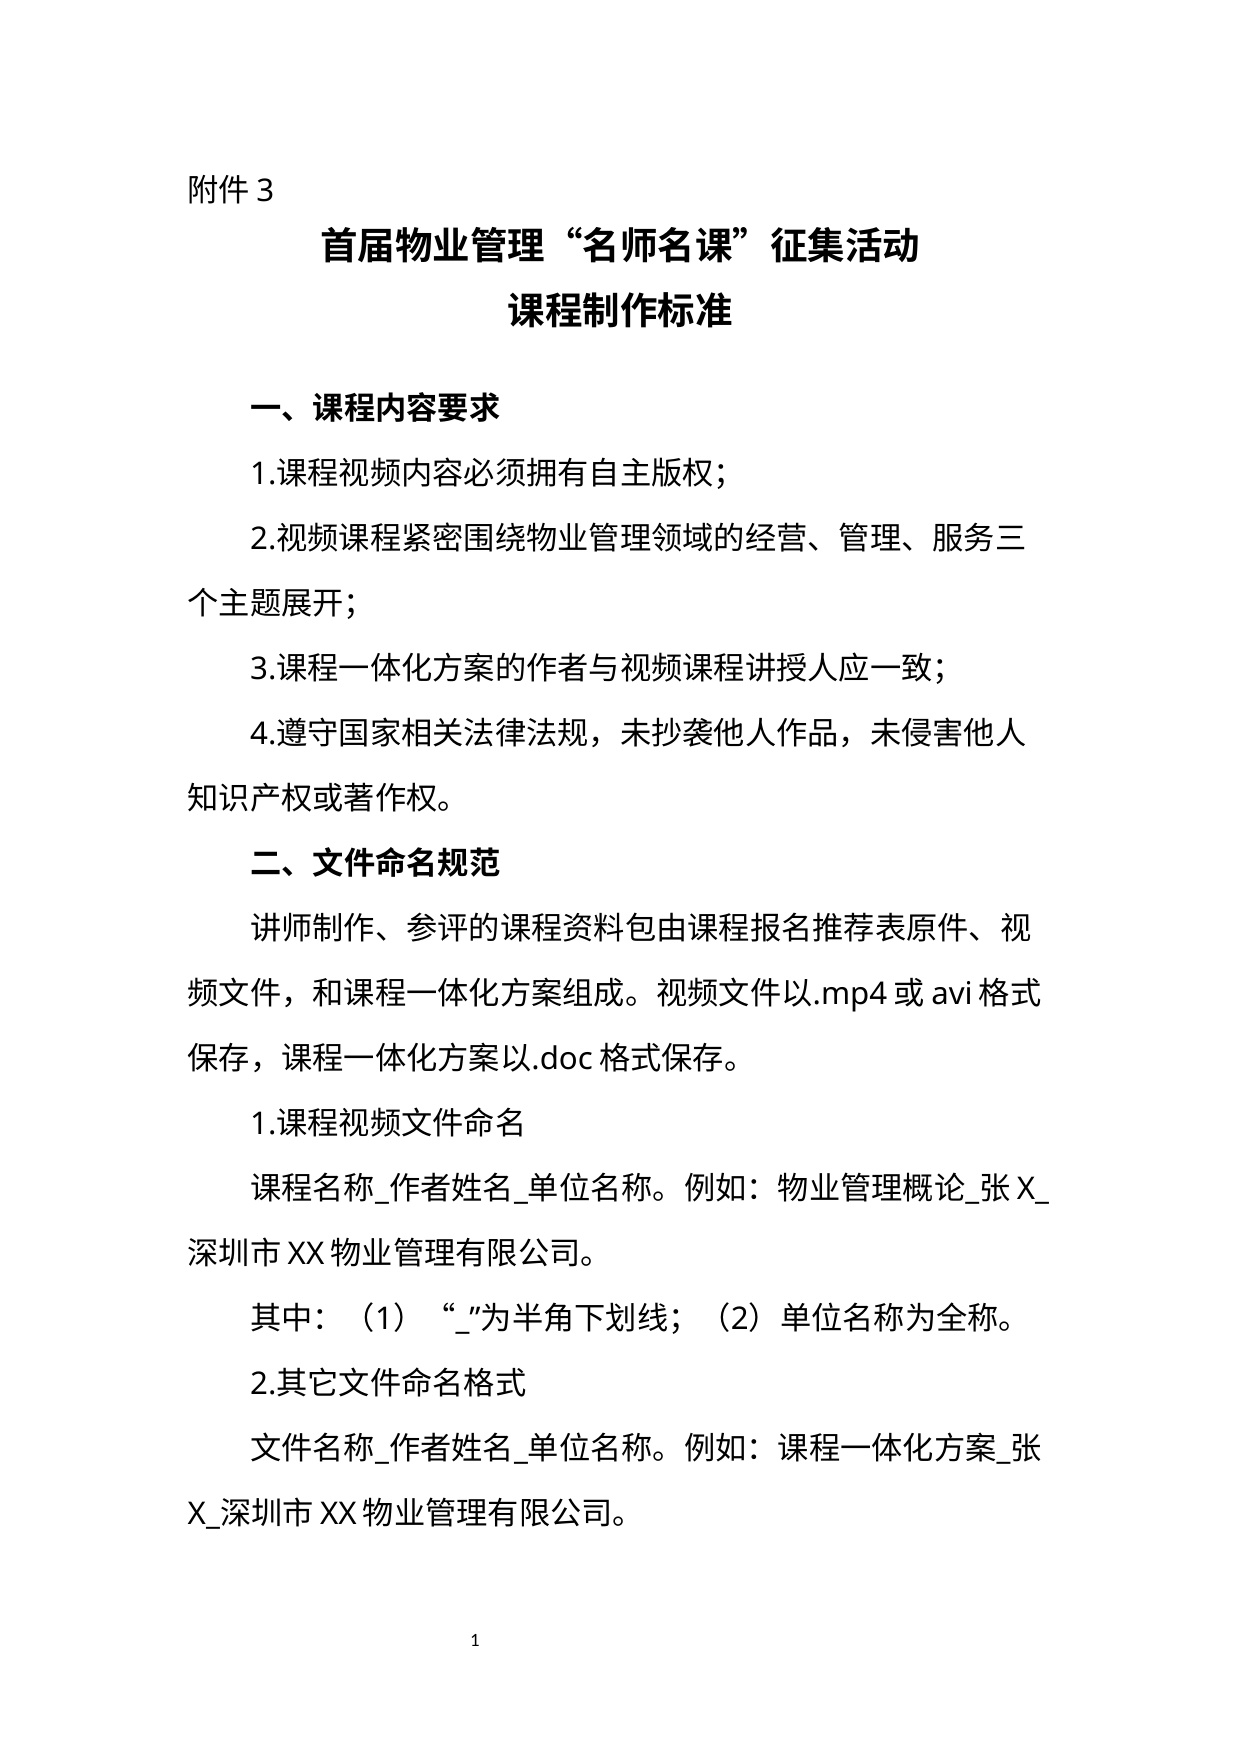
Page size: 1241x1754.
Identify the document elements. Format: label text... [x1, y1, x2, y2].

text 二、文件命名规范 [187, 828, 1053, 893]
text 1.课程视频内容必须拥有自主版权； [187, 438, 1053, 503]
text 一、课程内容要求 [187, 373, 1053, 438]
text 首届物业管理“名师名课”征集活动 [187, 211, 1053, 276]
text 课程制作标准 [187, 276, 1053, 341]
text 文件名称_作者姓名_单位名称。例如：课程一体化方案_张X_深圳市XX物业管理有限公司。 [187, 1413, 1053, 1543]
text 讲师制作、参评的课程资料包由课程报名推荐表原件、视频文件，和课程一体化方案组成。视频文件以.mp4或avi格式保存，课程一体化方案以.doc格式保存。 [187, 893, 1053, 1088]
text 其中：（1）“_”为半角下划线；（2）单位名称为全称。 [187, 1283, 1053, 1348]
text 附件3 [187, 162, 1053, 211]
text 3.课程一体化方案的作者与视频课程讲授人应一致； [187, 633, 1053, 698]
text 2.其它文件命名格式 [187, 1348, 1053, 1413]
text 课程名称_作者姓名_单位名称。例如：物业管理概论_张X_深圳市XX物业管理有限公司。 [187, 1153, 1053, 1283]
text 1.课程视频文件命名 [187, 1088, 1053, 1153]
text 2.视频课程紧密围绕物业管理领域的经营、管理、服务三个主题展开； [187, 503, 1053, 633]
text 4.遵守国家相关法律法规，未抄袭他人作品，未侵害他人知识产权或著作权。 [187, 698, 1053, 828]
